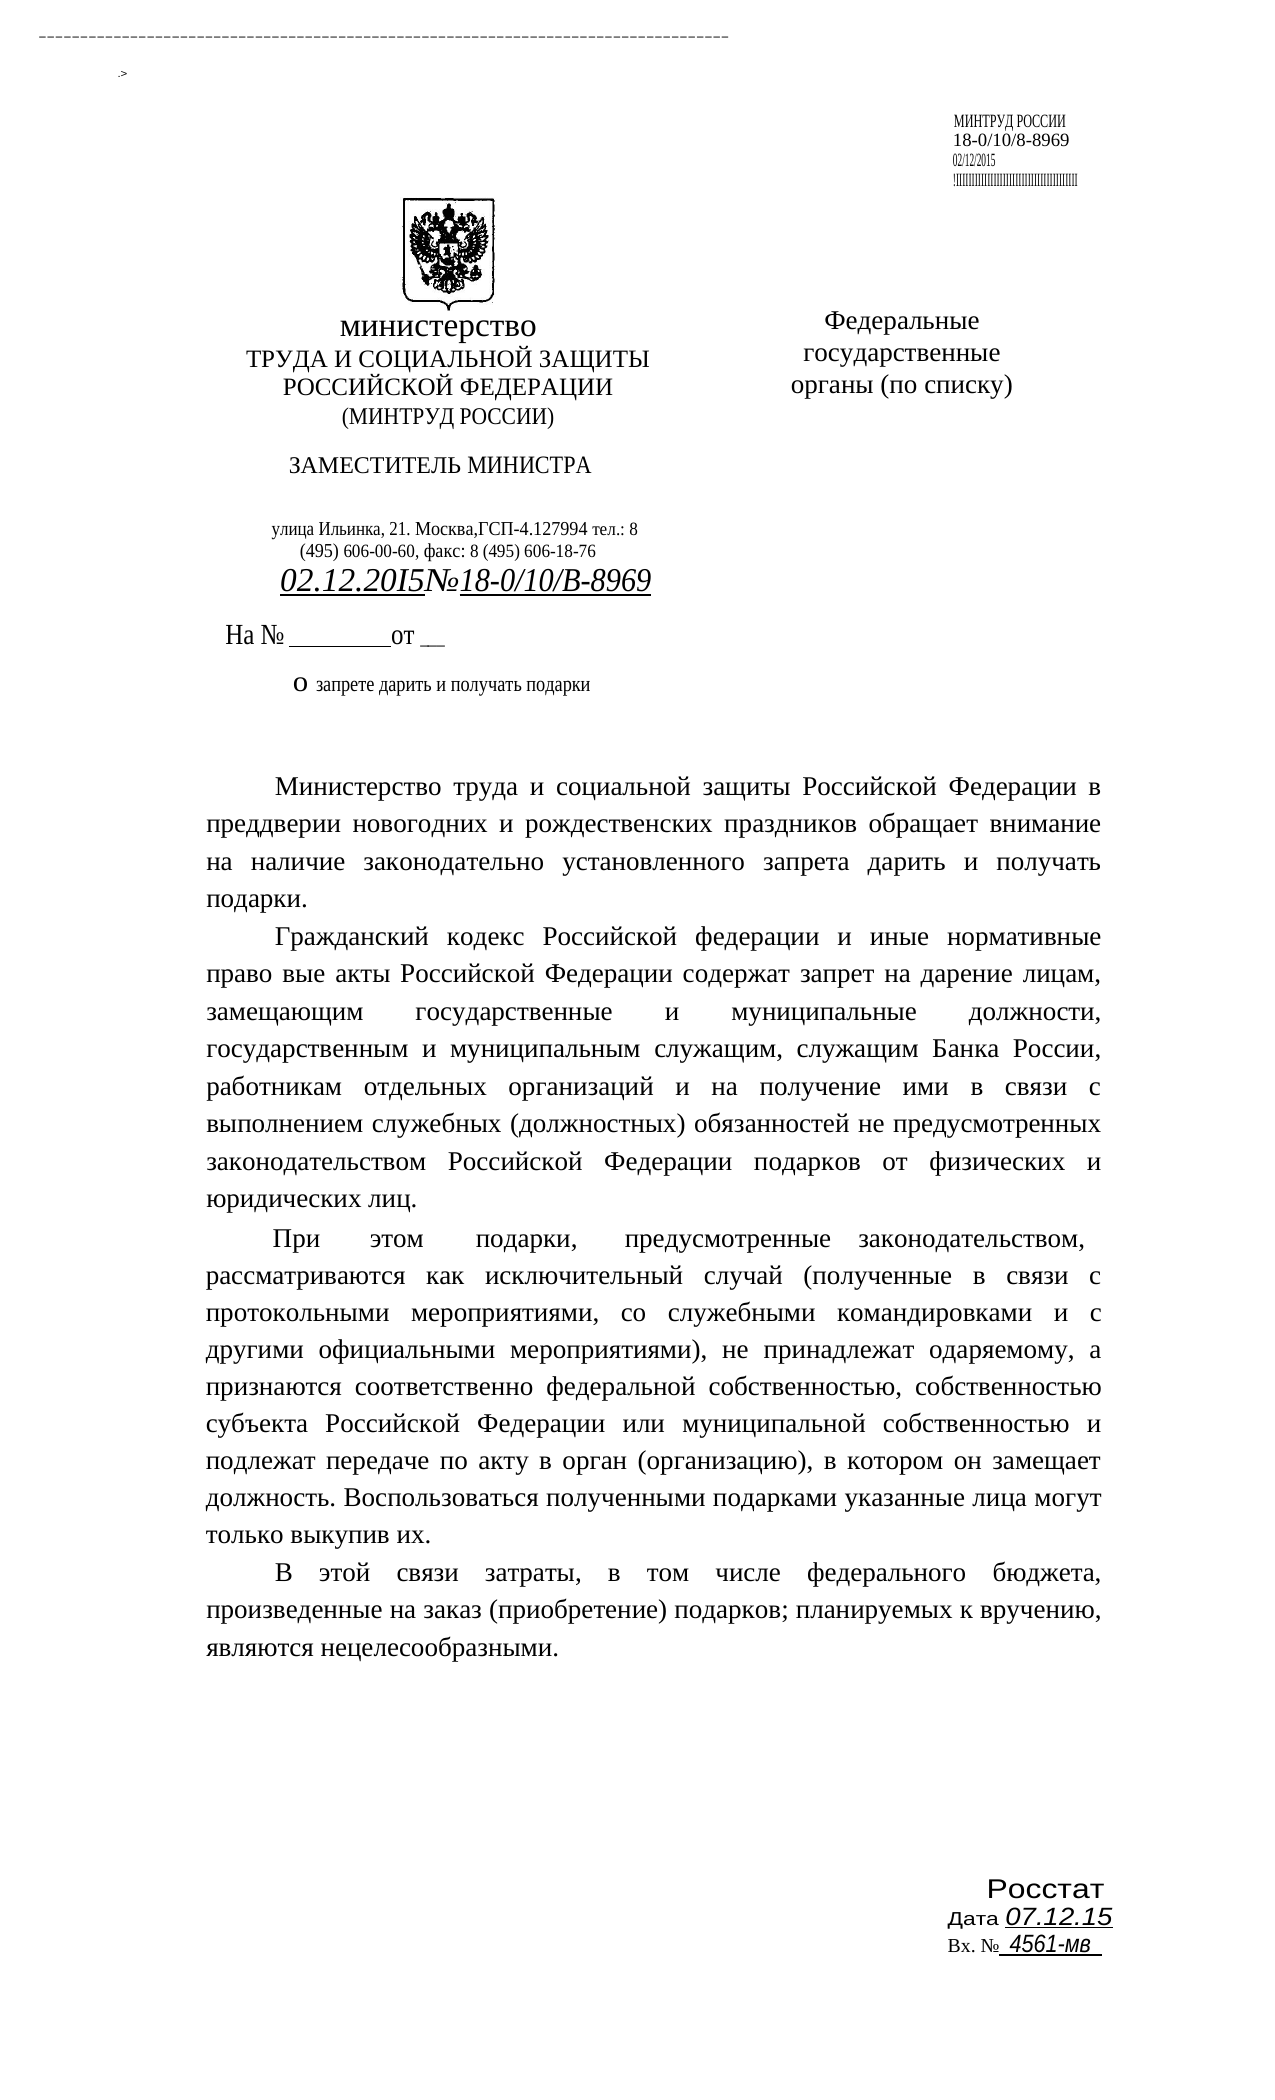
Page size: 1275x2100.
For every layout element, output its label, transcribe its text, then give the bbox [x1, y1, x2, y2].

text !IIIIIIIIIIIIIIIIIIIIIIIIIIIIIIIIIIIIIII [953, 171, 1153, 190]
text о запрете дарить и получать подарки [293, 665, 661, 698]
text 02.12.20I5№18-0/10/В-8969 [238, 561, 693, 599]
text Гражданский кодекс Российской федерации и иные нормативные право вые акты Российской Федерации содержат запрет на дарение лицам, замещающим государственные и муниципальные должности, государственным и муниципальным служащим, служащим Банка России, работникам отдельных организаций и на получение ими в связи с выполнением служебных (должностных) обязанностей не предусмотренных законодательством Российской Федерации подарков от физических и юридических лиц. [206, 915, 1102, 1215]
text министерство [339, 312, 661, 342]
text Росстат [947, 1877, 1172, 1904]
text Ha № от _ [225, 617, 669, 651]
text улица Ильинка, 21. Москва,ГСП-4.127994 тел.: 8 (495) 606-00-60, факс: 8 (495) 606-18-76 [257, 518, 639, 561]
text рассматриваются как исключительный случай (полученные в связи с протокольными мероприятиями, со служебными командировками и с другими официальными мероприятиями), не принадлежат одаряемому, а признаются соответственно федеральной собственностью, собственностью субъекта Российской Федерации или муниципальной собственностью и подлежат передаче по акту в орган (организацию), в котором он замещает должность. Воспользоваться полученными подарками указанные лица могут только выкупив их. [206, 1255, 1103, 1551]
text Вх. № 4561-мв [947, 1931, 1172, 1958]
text Федеральные государственные органы (по списку) [760, 303, 1044, 399]
text Министерство труда и социальной защиты Российской Федерации в преддверии новогодних и рождественских праздников обращает внимание на наличие законодательно установленного запрета дарить и получать подарки. [206, 765, 1102, 915]
text МИНТРУД РОССИИ [1012, 115, 1156, 130]
text ЗАМЕСТИТЕЛЬ МИНИСТРА [288, 430, 661, 485]
text ТРУДА И СОЦИАЛЬНОЙ ЗАЩИТЫ РОССИЙСКОЙ ФЕДЕРАЦИИ (МИНТРУД РОССИИ) [235, 344, 661, 430]
text В этой связи затраты, в том числе федерального бюджета, произведенные на заказ (приобретение) подарков; планируемых к вручению, являются нецелесообразными. [206, 1551, 1102, 1663]
picture [400, 197, 497, 311]
text 18-0/10/8-8969 [953, 131, 1079, 150]
text Дата 07.12.15 [947, 1904, 1172, 1931]
text МИНТРУД РОССИИ [954, 115, 1011, 130]
text 02/12/2015 [953, 151, 1079, 170]
text При этом подарки, предусмотренные законодательством, [206, 1215, 1103, 1255]
